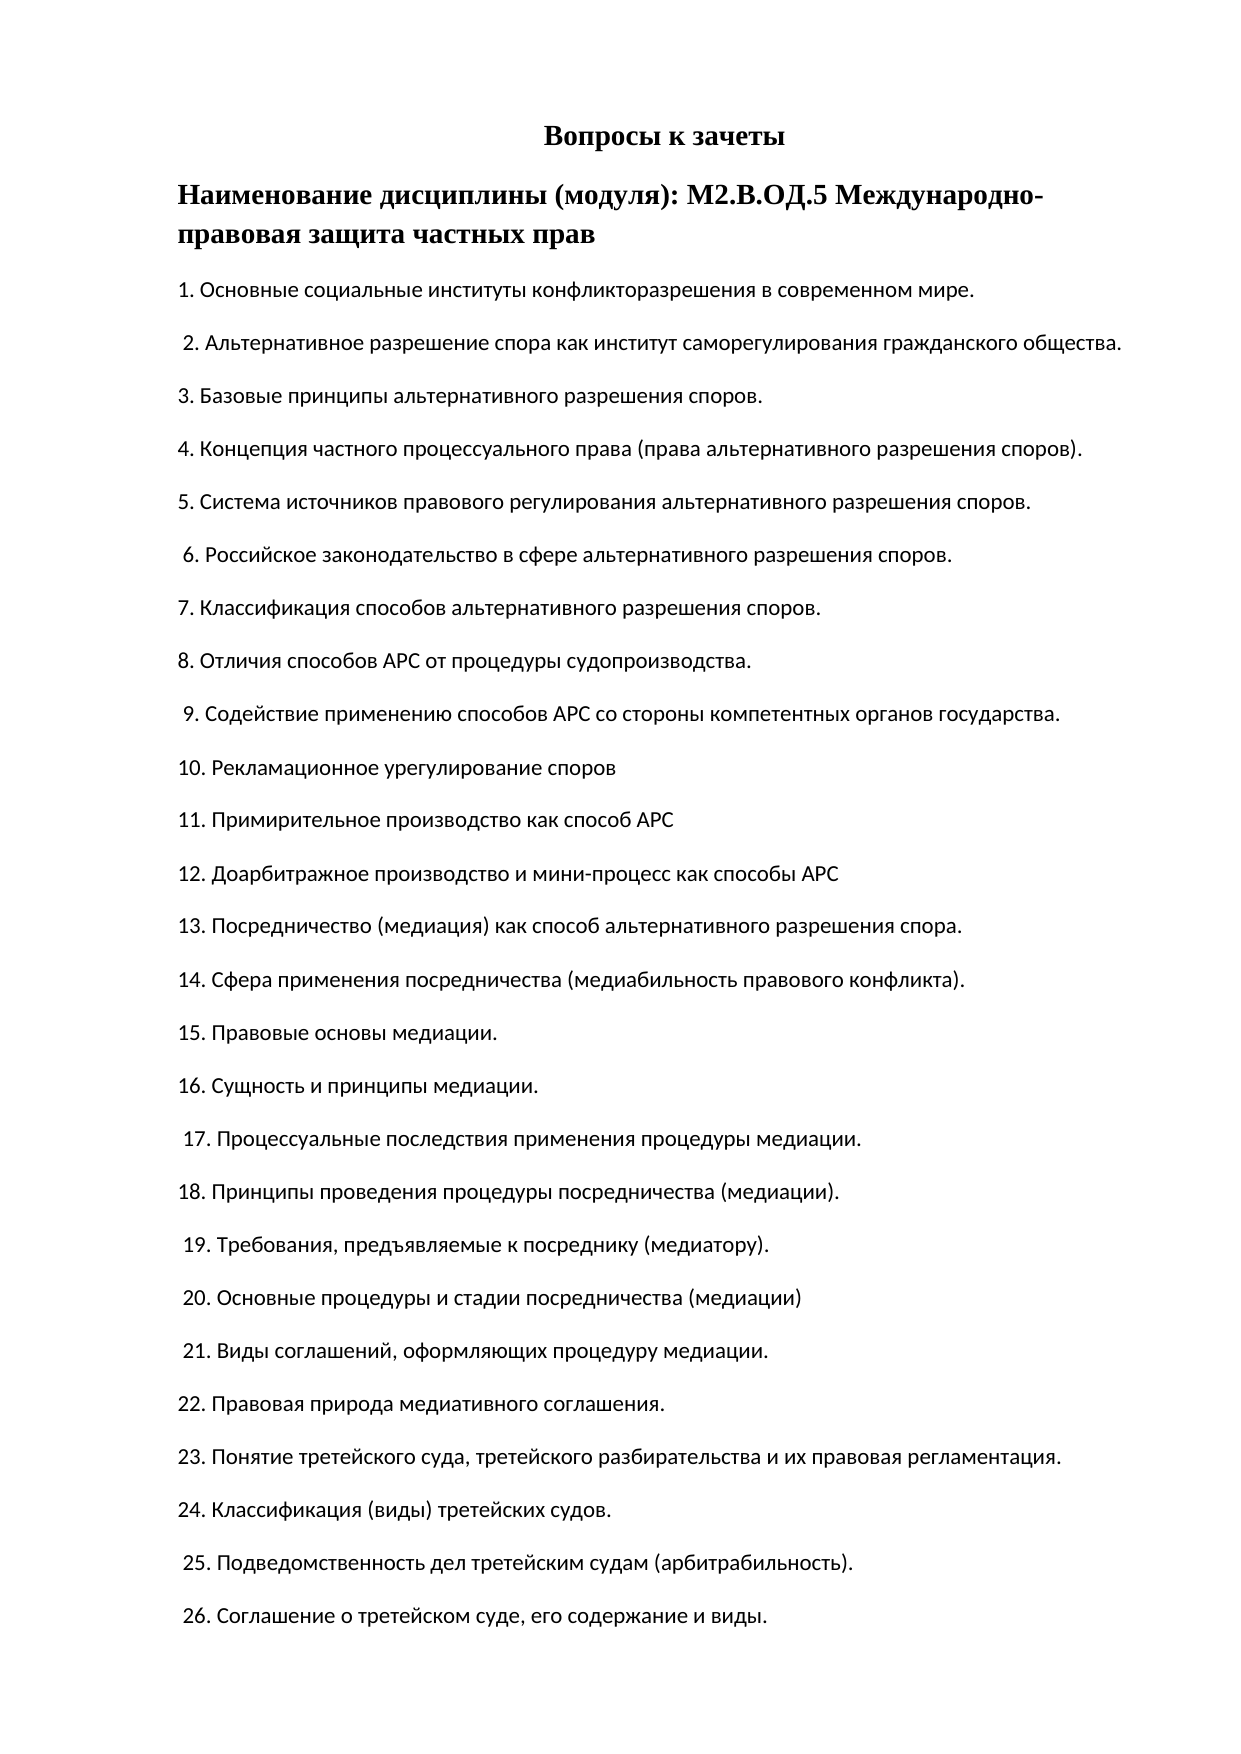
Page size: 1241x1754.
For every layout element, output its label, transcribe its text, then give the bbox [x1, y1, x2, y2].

text 22. Правовая природа медиативного соглашения. [177, 1389, 1152, 1417]
text 18. Принципы проведения процедуры посредничества (медиации). [177, 1177, 1152, 1205]
text 25. Подведомственность дел третейским судам (арбитрабильность). [177, 1548, 1152, 1576]
text 20. Основные процедуры и стадии посредничества (медиации) [177, 1283, 1152, 1311]
text 16. Сущность и принципы медиации. [177, 1071, 1152, 1099]
text 12. Доарбитражное производство и мини-процесс как способы АРС [177, 859, 1152, 887]
text 26. Соглашение о третейском суде, его содержание и виды. [177, 1601, 1152, 1629]
text 8. Отличия способов АРС от процедуры судопроизводства. [177, 647, 1152, 674]
text 6. Российское законодательство в сфере альтернативного разрешения споров. [177, 541, 1152, 568]
text 21. Виды соглашений, оформляющих процедуру медиации. [177, 1336, 1152, 1364]
text 3. Базовые принципы альтернативного разрешения споров. [177, 381, 1152, 409]
text 13. Посредничество (медиация) как способ альтернативного разрешения спора. [177, 912, 1152, 940]
text 5. Система источников правового регулирования альтернативного разрешения споров. [177, 487, 1152, 516]
text 7. Классификация способов альтернативного разрешения споров. [177, 593, 1152, 622]
text 4. Концепция частного процессуального права (права альтернативного разрешения споров). [177, 434, 1152, 462]
text 11. Примирительное производство как способ АРС [177, 806, 1152, 834]
text 19. Требования, предъявляемые к посреднику (медиатору). [177, 1230, 1152, 1258]
text Вопросы к зачеты [177, 118, 1152, 152]
text 15. Правовые основы медиации. [177, 1018, 1152, 1046]
text 17. Процессуальные последствия применения процедуры медиации. [177, 1124, 1152, 1152]
text 1. Основные социальные институты конфликторазрешения в современном мире. [177, 275, 1152, 303]
text 14. Сфера применения посредничества (медиабильность правового конфликта). [177, 965, 1152, 993]
text Наименование дисциплины (модуля): М2.В.ОД.5 Международно-правовая защита частных прав [177, 177, 1152, 249]
text 23. Понятие третейского суда, третейского разбирательства и их правовая регламентация. [177, 1442, 1152, 1470]
text 9. Содействие применению способов АРС со стороны компетентных органов государства. [177, 699, 1152, 728]
text 10. Рекламационное урегулирование споров [177, 753, 1152, 781]
text 24. Классификация (виды) третейских судов. [177, 1495, 1152, 1523]
text 2. Альтернативное разрешение спора как институт саморегулирования гражданского общества. [177, 328, 1152, 356]
